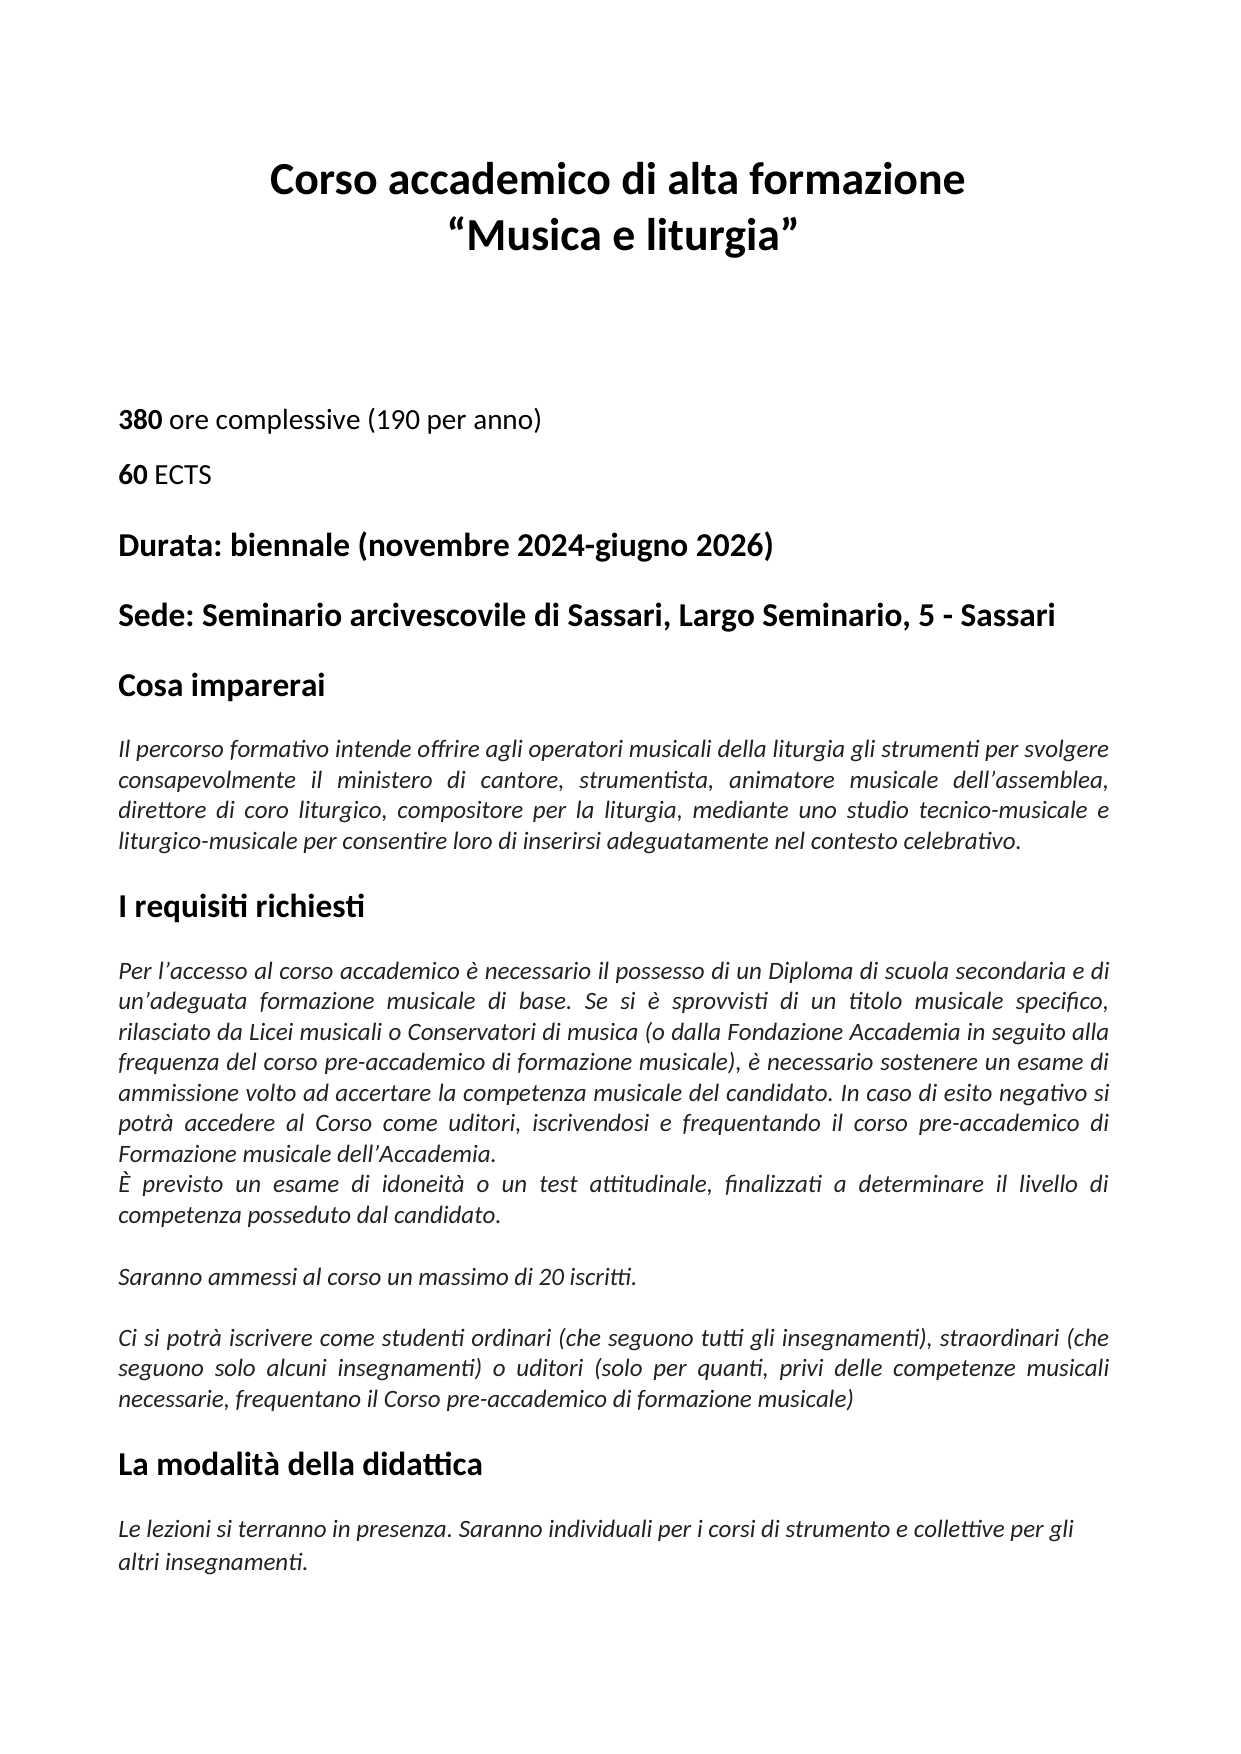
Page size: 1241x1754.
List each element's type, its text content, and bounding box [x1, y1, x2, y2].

subtitle Sede: Seminario arcivescovile di Sassari, Largo Seminario, 5 - Sassari [118, 594, 1118, 634]
text Per l’accesso al corso accademico è necessario il possesso di un Diploma di scuola secondaria e di un’adeguata formazione musicale di base. Se si è sprovvisti di un titolo musicale specifico, rilasciato da Licei musicali o Conservatori di musica (o dalla Fondazione Accademia in seguito alla frequenza del corso pre-accademico di formazione musicale), è necessario sostenere un esame di ammissione volto ad accertare la competenza musicale del candidato. In caso di esito negativo si potrà accedere al Corso come uditori, iscrivendosi e frequentando il corso pre-accademico di Formazione musicale dell’Accademia. [118, 955, 1113, 1168]
text È previsto un esame di idoneità o un test attitudinale, finalizzati a determinare il livello di competenza posseduto dal candidato. [118, 1169, 1113, 1230]
text 60 ECTS [118, 456, 1118, 492]
subtitle Durata: biennale (novembre 2024-giugno 2026) [118, 524, 1118, 565]
text Ci si potrà iscrivere come studenti ordinari (che seguono tutti gli insegnamenti), straordinari (che seguono solo alcuni insegnamenti) o uditori (solo per quanti, privi delle competenze musicali necessarie, frequentano il Corso pre-accademico di formazione musicale) [118, 1322, 1113, 1414]
text 380 ore complessive (190 per anno) [118, 401, 1118, 437]
subtitle Cosa imparerai [118, 664, 1118, 704]
subtitle I requisiti richiesti [118, 885, 1118, 926]
text Il percorso formativo intende offrire agli operatori musicali della liturgia gli strumenti per svolgere consapevolmente il ministero di cantore, strumentista, animatore musicale dell’assemblea, direttore di coro liturgico, compositore per la liturgia, mediante uno studio tecnico-musicale e liturgico-musicale per consentire loro di inserirsi adeguatamente nel contesto celebrativo. [118, 734, 1113, 856]
text Saranno ammessi al corso un massimo di 20 iscritti. [118, 1261, 1113, 1291]
text Le lezioni si terranno in presenza. Saranno individuali per i corsi di strumento e collettive per gli altri insegnamenti. [118, 1513, 1118, 1576]
subtitle Corso accademico di alta formazione “Musica e liturgia” [118, 150, 1118, 262]
subtitle La modalità della didattica [118, 1443, 1118, 1483]
